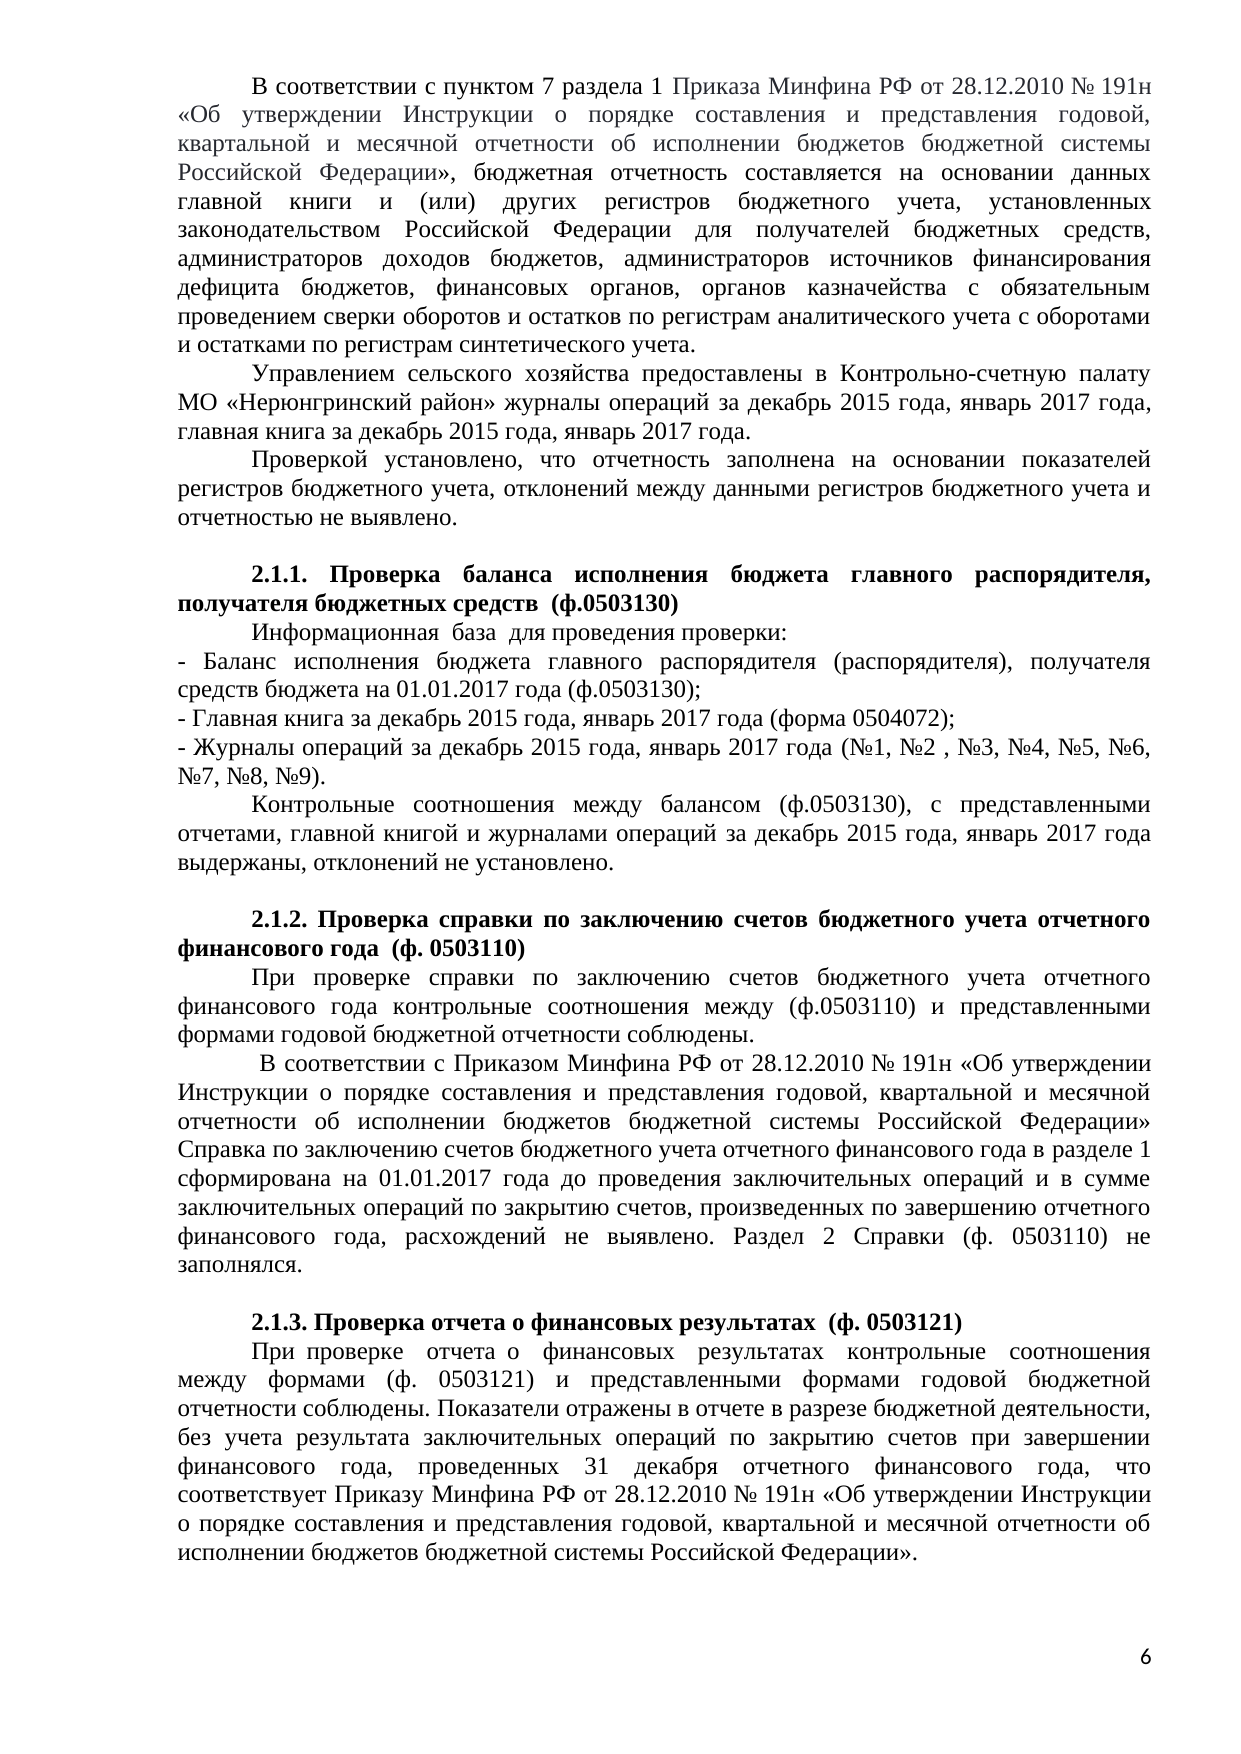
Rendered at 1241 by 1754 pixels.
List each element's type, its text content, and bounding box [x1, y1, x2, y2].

text - Главная книга за декабрь 2015 года, январь 2017 года (форма 0504072); [177, 703, 1152, 732]
text Информационная база для проведения проверки: [177, 617, 1152, 646]
text Проверкой установлено, что отчетность заполнена на основании показателей регистров бюджетного учета, отклонений между данными регистров бюджетного учета и отчетностью не выявлено. [177, 444, 1152, 531]
text 2.1.3. Проверка отчета о финансовых результатах (ф. 0503121) [177, 1307, 1152, 1336]
text При проверке отчета о финансовых результатах контрольные соотношения между формами (ф. 0503121) и представленными формами годовой бюджетной отчетности соблюдены. Показатели отражены в отчете в разрезе бюджетной деятельности, без учета результата заключительных операций по закрытию счетов при завершении финансового года, проведенных 31 декабря отчетного финансового года, что соответствует Приказу Минфина РФ от 28.12.2010 № 191н «Об утверждении Инструкции о порядке составления и представления годовой, квартальной и месячной отчетности об исполнении бюджетов бюджетной системы Российской Федерации». [177, 1336, 1152, 1566]
text 2.1.2. Проверка справки по заключению счетов бюджетного учета отчетного финансового года (ф. 0503110) [177, 904, 1152, 962]
text Управлением сельского хозяйства предоставлены в Контрольно-счетную палату МО «Нерюнгринский район» журналы операций за декабрь 2015 года, январь 2017 года, главная книга за декабрь 2015 года, январь 2017 года. [177, 358, 1152, 444]
text 2.1.1. Проверка баланса исполнения бюджета главного распорядителя, получателя бюджетных средств (ф.0503130) [177, 559, 1152, 617]
text В соответствии с пунктом 7 раздела 1 Приказа Минфина РФ от 28.12.2010 № 191н «Об утверждении Инструкции о порядке составления и представления годовой, квартальной и месячной отчетности об исполнении бюджетов бюджетной системы Российской Федерации», бюджетная отчетность составляется на основании данных главной книги и (или) других регистров бюджетного учета, установленных законодательством Российской Федерации для получателей бюджетных средств, администраторов доходов бюджетов, администраторов источников финансирования дефицита бюджетов, финансовых органов, органов казначейства с обязательным проведением сверки оборотов и остатков по регистрам аналитического учета с оборотами и остатками по регистрам синтетического учета. [177, 71, 1152, 358]
text При проверке справки по заключению счетов бюджетного учета отчетного финансового года контрольные соотношения между (ф.0503110) и представленными формами годовой бюджетной отчетности соблюдены. [177, 962, 1152, 1048]
text Контрольные соотношения между балансом (ф.0503130), с представленными отчетами, главной книгой и журналами операций за декабрь 2015 года, январь 2017 года выдержаны, отклонений не установлено. [177, 789, 1152, 876]
text В соответствии с Приказом Минфина РФ от 28.12.2010 № 191н «Об утверждении Инструкции о порядке составления и представления годовой, квартальной и месячной отчетности об исполнении бюджетов бюджетной системы Российской Федерации» Справка по заключению счетов бюджетного учета отчетного финансового года в разделе 1 сформирована на 01.01.2017 года до проведения заключительных операций и в сумме заключительных операций по закрытию счетов, произведенных по завершению отчетного финансового года, расхождений не выявлено. Раздел 2 Справки (ф. 0503110) не заполнялся. [177, 1048, 1152, 1278]
text - Баланс исполнения бюджета главного распорядителя (распорядителя), получателя средств бюджета на 01.01.2017 года (ф.0503130); [177, 646, 1152, 703]
text - Журналы операций за декабрь 2015 года, январь 2017 года (№1, №2 , №3, №4, №5, №6, №7, №8, №9). [177, 732, 1152, 789]
